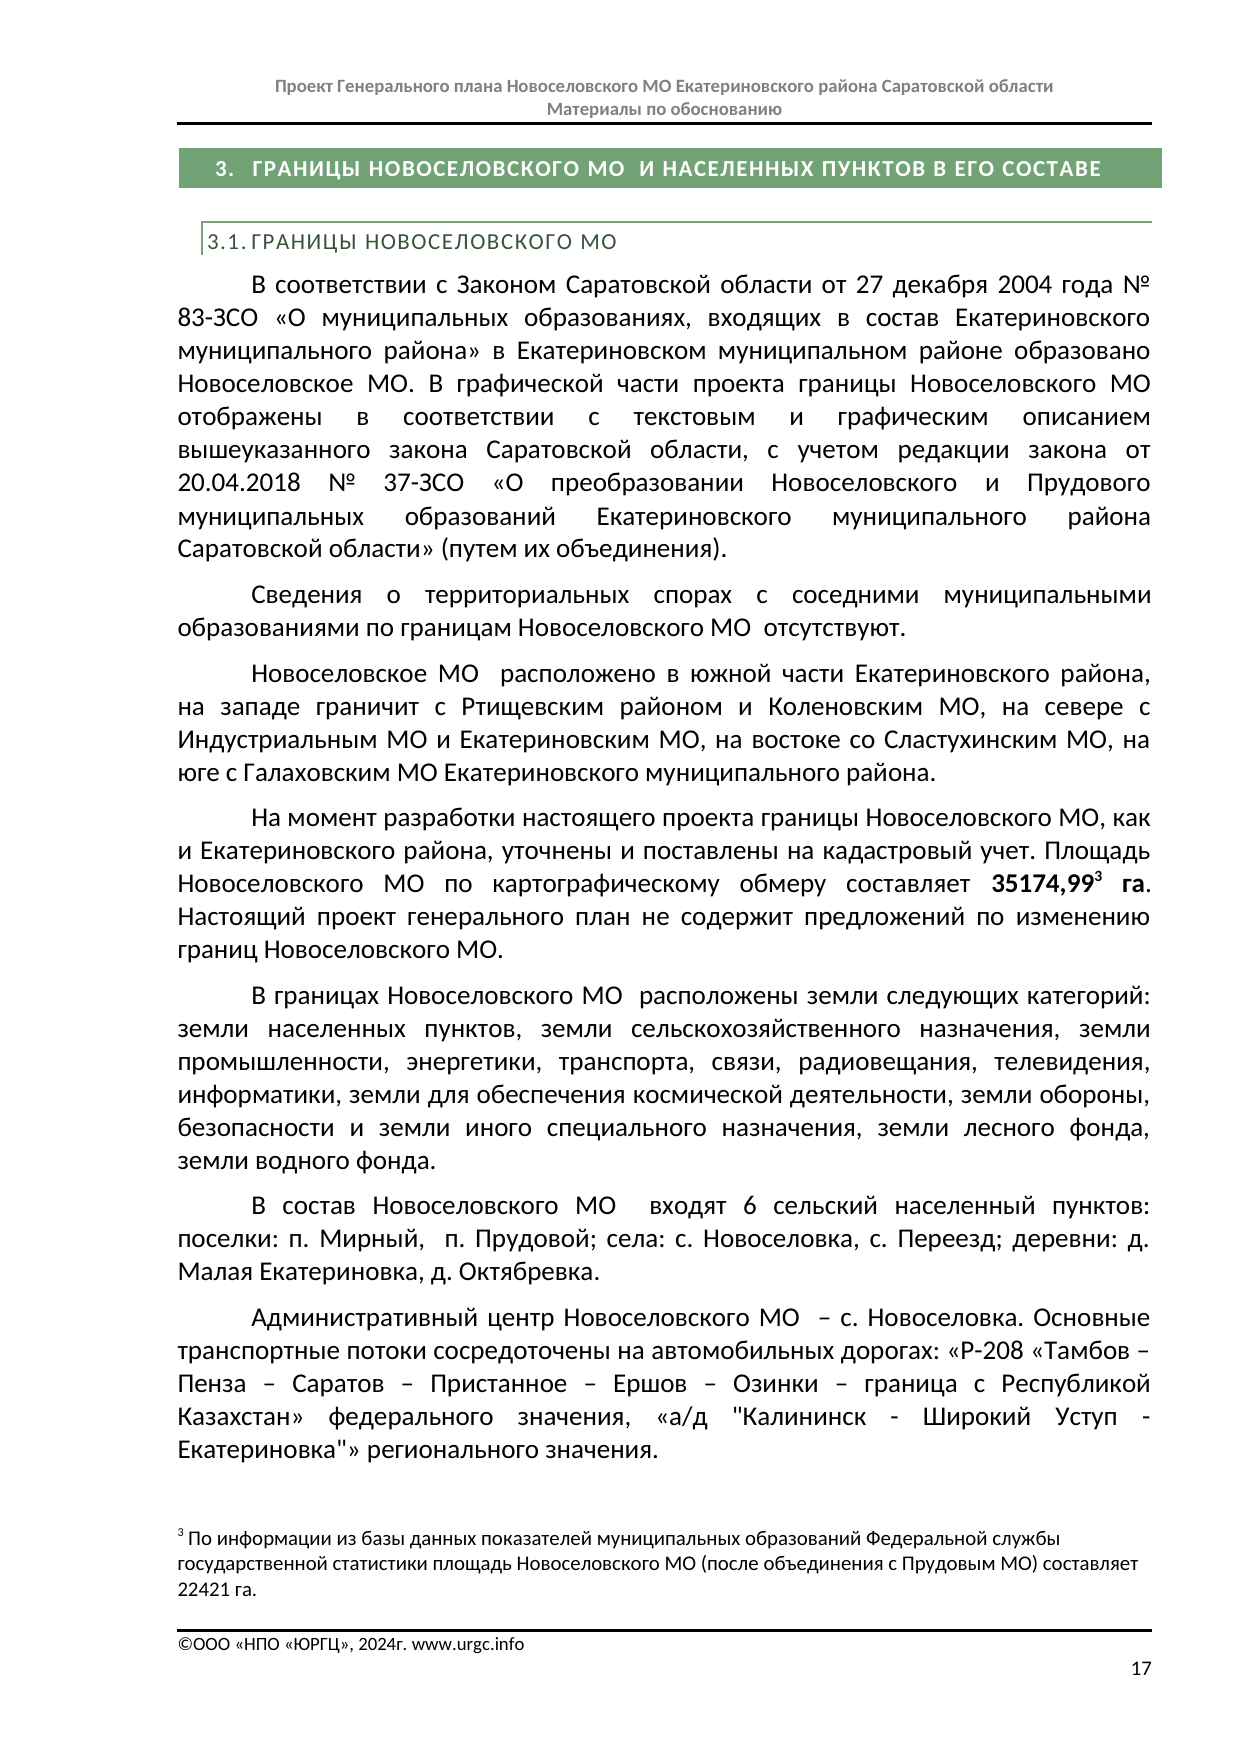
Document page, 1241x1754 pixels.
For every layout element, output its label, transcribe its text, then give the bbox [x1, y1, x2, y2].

list Границы Новоселовского МО и населенных пунктов в его составе [186, 154, 1156, 182]
text В границах Новоселовского МО расположены земли следующих категорий: земли населенных пунктов, земли сельскохозяйственного назначения, земли промышленности, энергетики, транспорта, связи, радиовещания, телевидения, информатики, земли для обеспечения космической деятельности, земли обороны, безопасности и земли иного специального назначения, земли лесного фонда, земли водного фонда. [177, 978, 1152, 1176]
text В состав Новоселовского МО входят 6 сельский населенный пунктов: поселки: п. Мирный, п. Прудовой; села: с. Новоселовка, с. Переезд; деревни: д. Малая Екатериновка, д. Октябревка. [177, 1188, 1152, 1288]
text Административный центр Новоселовского МО – с. Новоселовка. Основные транспортные потоки сосредоточены на автомобильных дорогах: «Р-208 «Тамбов – Пенза – Саратов – Пристанное – Ершов – Озинки – граница с Республикой Казахстан» федерального значения, «а/д "Калининск - Широкий Уступ - Екатериновка"» регионального значения. [177, 1300, 1152, 1465]
text На момент разработки настоящего проекта границы Новоселовского МО, как и Екатериновского района, уточнены и поставлены на кадастровый учет. Площадь Новоселовского МО по картографическому обмеру составляет 35174,99 га. Настоящий проект генерального план не содержит предложений по изменению границ Новоселовского МО. [177, 800, 1152, 965]
text Новоселовское МО расположено в южной части Екатериновского района, на западе граничит с Ртищевским районом и Коленовским МО, на севере с Индустриальным МО и Екатериновским МО, на востоке со Сластухинским МО, на юге с Галаховским МО Екатериновского муниципального района. [177, 656, 1152, 788]
list Границы Новоселовского МО [203, 223, 1152, 255]
text В соответствии с Законом Саратовской области от 27 декабря 2004 года № 83-ЗСО «О муниципальных образованиях, входящих в состав Екатериновского муниципального района» в Екатериновском муниципальном районе образовано Новоселовское МО. В графической части проекта границы Новоселовского МО отображены в соответствии с текстовым и графическим описанием вышеуказанного закона Саратовской области, с учетом редакции закона от 20.04.2018 № 37-ЗСО «О преобразовании Новоселовского и Прудового муниципальных образований Екатериновского муниципального района Саратовской области» (путем их объединения). [177, 267, 1152, 565]
text Сведения о территориальных спорах с соседними муниципальными образованиями по границам Новоселовского МО отсутствуют. [177, 577, 1152, 643]
